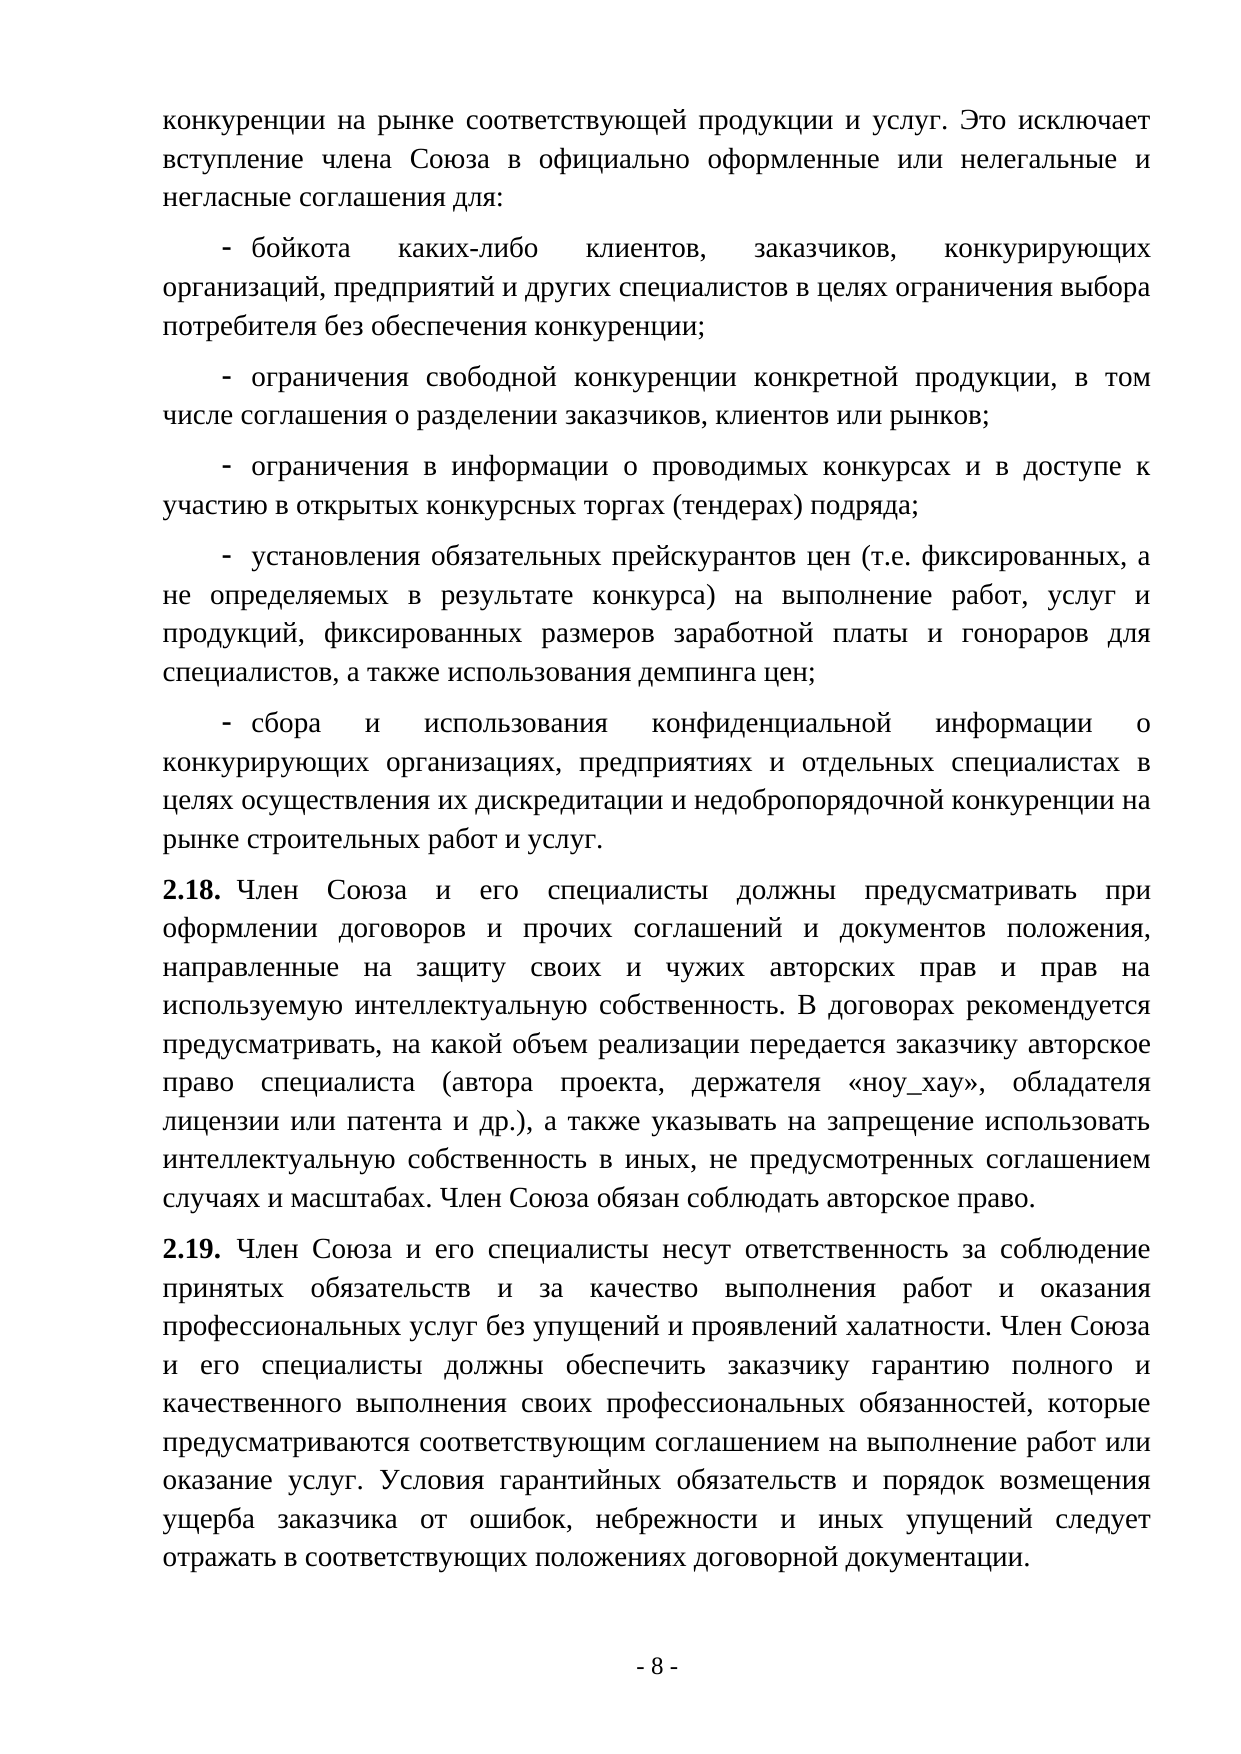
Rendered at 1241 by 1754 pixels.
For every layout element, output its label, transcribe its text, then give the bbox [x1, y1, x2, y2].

list ограничения в информации о проводимых конкурсах и в доступе к участию в открытых конкурсных торгах (тендерах) подряда; [162, 448, 1152, 521]
list бойкота каких-либо клиентов, заказчиков, конкурирующих организаций, предприятий и других специалистов в целях ограничения выбора потребителя без обеспечения конкуренции; [162, 231, 1152, 341]
list Член Союза и его специалисты несут ответственность за соблюдение принятых обязательств и за качество выполнения работ и оказания профессиональных услуг без упущений и проявлений халатности. Член Союза и его специалисты должны обеспечить заказчику гарантию полного и качественного выполнения своих профессиональных обязанностей, которые предусматриваются соответствующим соглашением на выполнение работ или оказание услуг. Условия гарантийных обязательств и порядок возмещения ущерба заказчика от ошибок, небрежности и иных упущений следует отражать в соответствующих положениях договорной документации. [162, 1231, 1152, 1573]
list ограничения свободной конкуренции конкретной продукции, в том числе соглашения о разделении заказчиков, клиентов или рынков; [162, 359, 1152, 431]
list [162, 102, 1152, 213]
list Член Союза и его специалисты должны предусматривать при оформлении договоров и прочих соглашений и документов положения, направленные на защиту своих и чужих авторских прав и прав на используемую интеллектуальную собственность. В договорах рекомендуется предусматривать, на какой объем реализации передается заказчику авторское право специалиста (автора проекта, держателя «ноу_хау», обладателя лицензии или патента и др.), а также указывать на запрещение использовать интеллектуальную собственность в иных, не предусмотренных соглашением случаях и масштабах. Член Союза обязан соблюдать авторское право. [162, 872, 1152, 1214]
list сбора и использования конфиденциальной информации о конкурирующих организациях, предприятиях и отдельных специалистах в целях осуществления их дискредитации и недобропорядочной конкуренции на рынке строительных работ и услуг. [162, 705, 1152, 854]
list установления обязательных прейскурантов цен (т.е. фиксированных, а не определяемых в результате конкурса) на выполнение работ, услуг и продукций, фиксированных размеров заработной платы и гонораров для специалистов, а также использования демпинга цен; [162, 538, 1152, 687]
